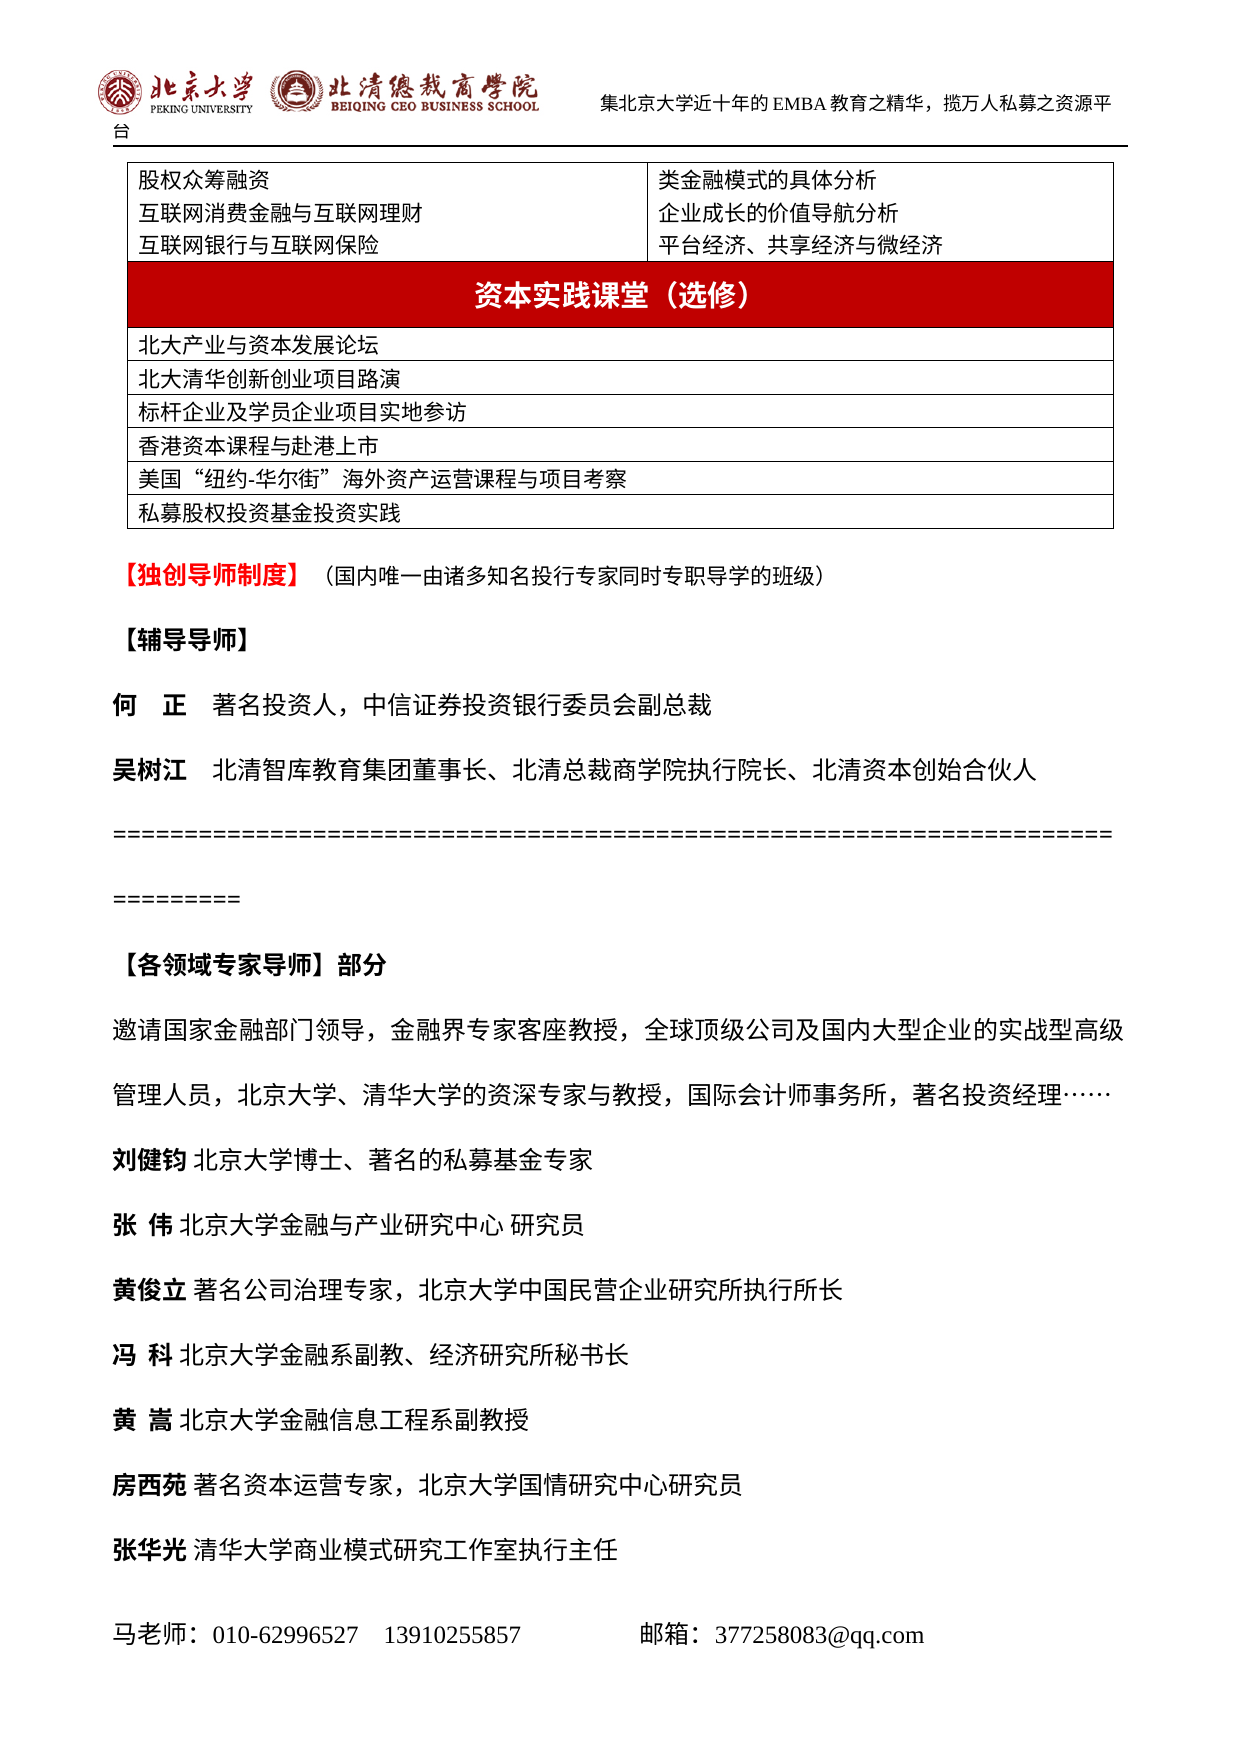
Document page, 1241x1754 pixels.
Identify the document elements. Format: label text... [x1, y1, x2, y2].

text 张华光 清华大学商业模式研究工作室执行主任 [112, 1516, 1128, 1581]
table_cell 标杆企业及学员企业项目实地参访 [128, 395, 1113, 427]
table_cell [128, 163, 647, 261]
text 黄俊立 著名公司治理专家，北京大学中国民营企业研究所执行所长 [112, 1256, 1128, 1321]
table_cell 美国“纽约-华尔街”海外资产运营课程与项目考察 [128, 462, 1113, 494]
text 【辅导导师】 [112, 606, 1128, 671]
text 黄 嵩 北京大学金融信息工程系副教授 [112, 1386, 1128, 1451]
text 冯 科 北京大学金融系副教、经济研究所秘书长 [112, 1321, 1128, 1386]
table_cell 私募股权投资基金投资实践 [128, 495, 1113, 528]
text 【独创导师制度】（国内唯一由诸多知名投行专家同时专职导学的班级） [112, 541, 1128, 606]
picture [88, 54, 547, 124]
table_cell 北大清华创新创业项目路演 [128, 361, 1113, 394]
text 邀请国家金融部门领导，金融界专家客座教授，全球顶级公司及国内大型企业的实战型高级管理人员，北京大学、清华大学的资深专家与教授，国际会计师事务所，著名投资经理…… [112, 996, 1128, 1126]
text 房西苑 著名资本运营专家，北京大学国情研究中心研究员 [112, 1451, 1128, 1516]
table_cell 香港资本课程与赴港上市 [128, 428, 1113, 461]
table_cell 北大产业与资本发展论坛 [128, 328, 1113, 360]
text 吴树江 北清智库教育集团董事长、北清总裁商学院执行院长、北清资本创始合伙人 [112, 736, 1128, 801]
text =============================================================================== [112, 801, 1128, 931]
text 张 伟 北京大学金融与产业研究中心 研究员 [112, 1191, 1128, 1256]
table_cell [648, 163, 1113, 261]
table_cell 资本实践课堂（选修） [128, 262, 1113, 327]
text 刘健钧 北京大学博士、著名的私募基金专家 [112, 1126, 1128, 1191]
text 【各领域专家导师】部分 [112, 931, 1128, 996]
text 何 正 著名投资人，中信证券投资银行委员会副总裁 [112, 671, 1128, 736]
